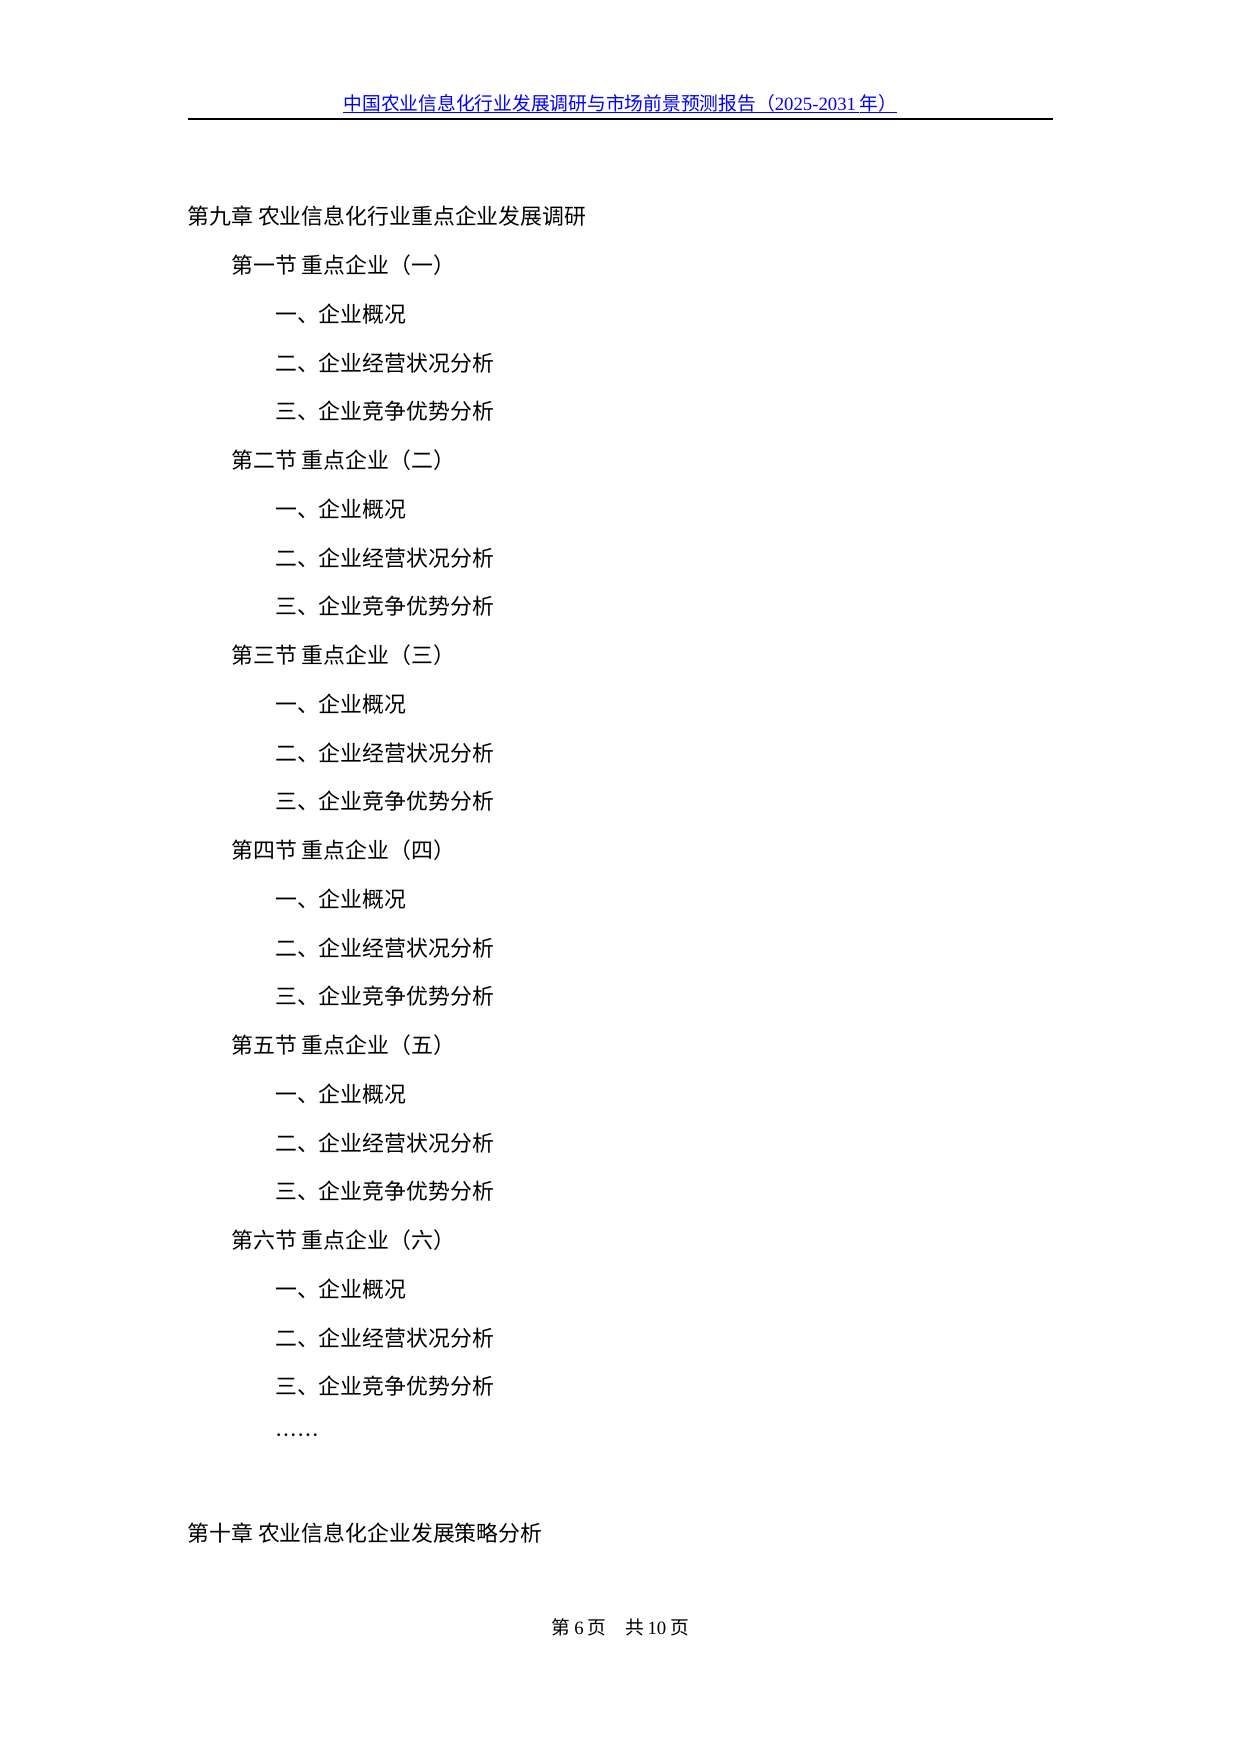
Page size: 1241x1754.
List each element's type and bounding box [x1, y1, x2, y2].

text [187, 150, 1053, 1548]
